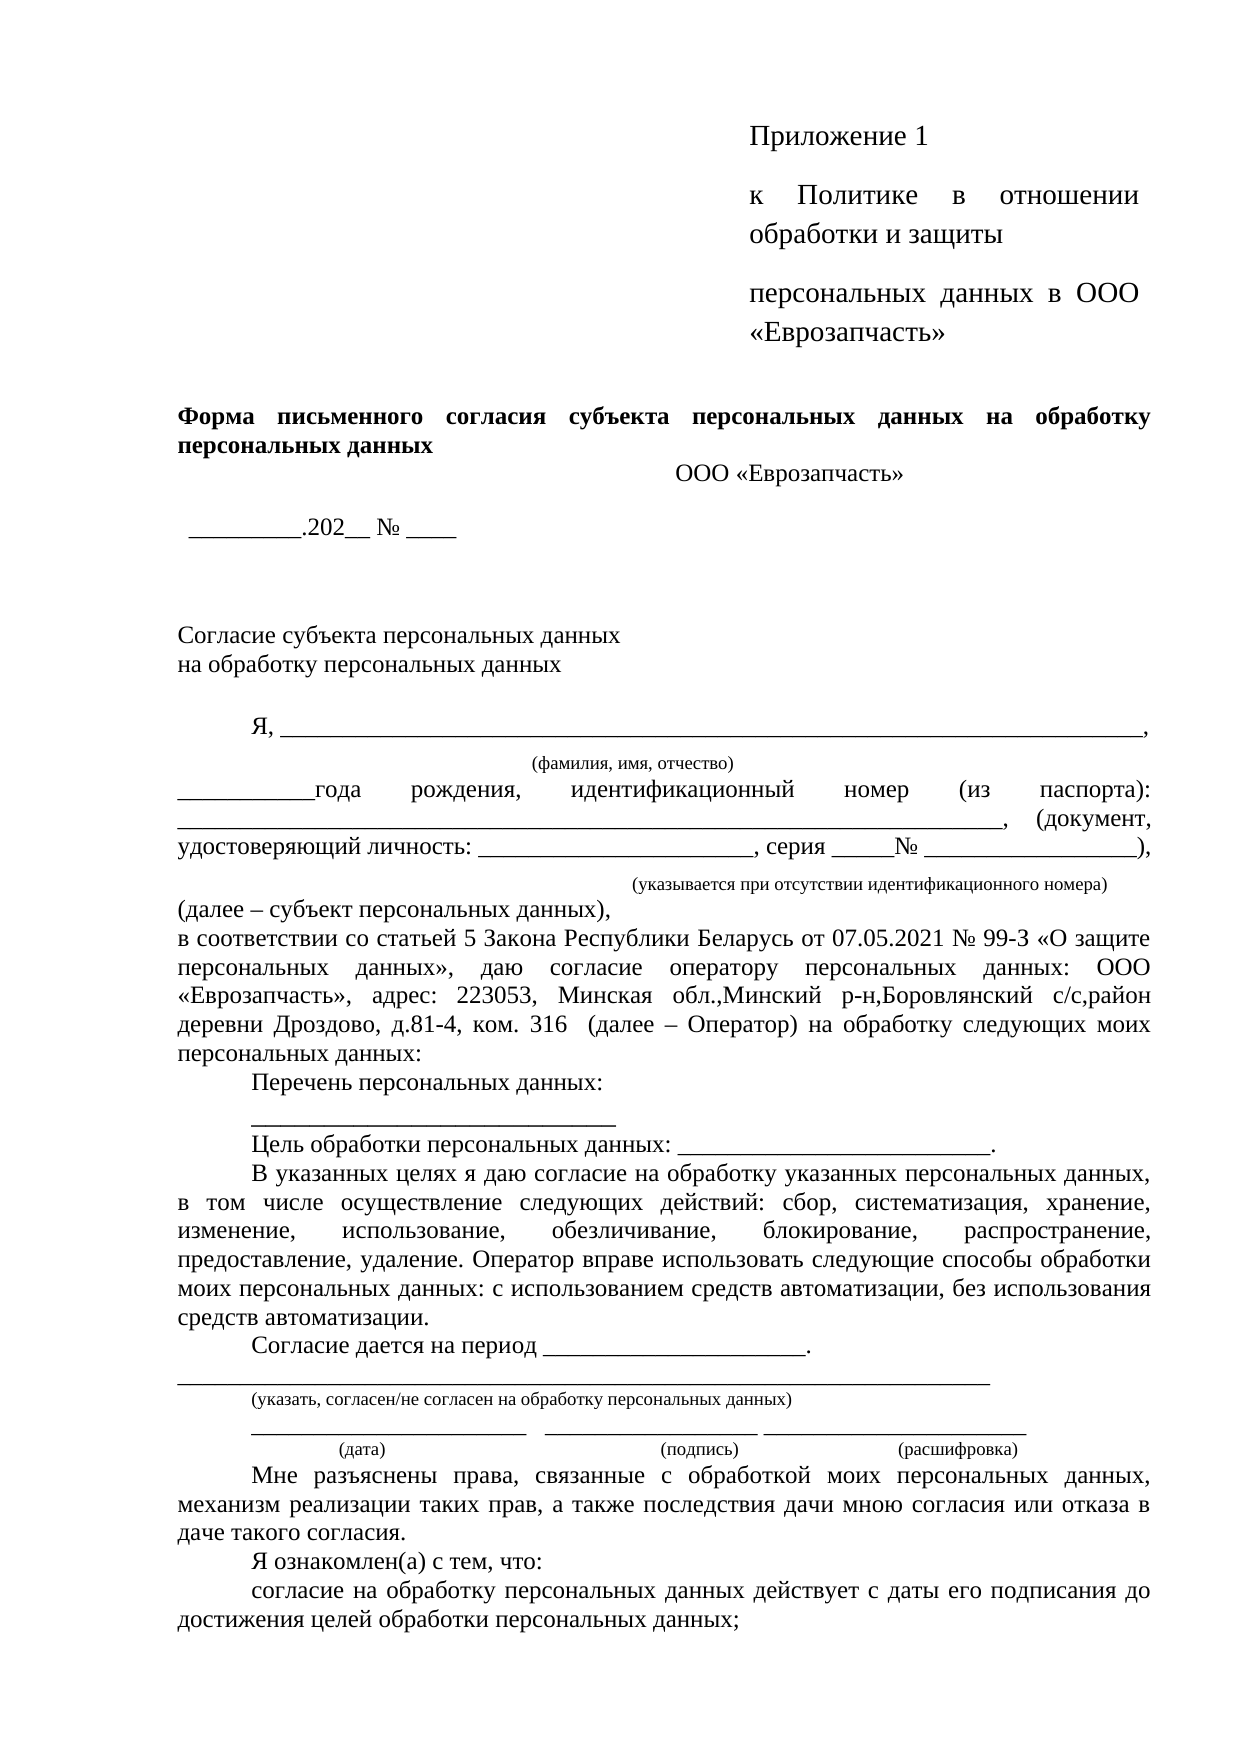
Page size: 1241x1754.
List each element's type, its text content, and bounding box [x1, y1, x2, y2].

text Согласие дается на период _____________________. [177, 1331, 1152, 1359]
text ___________года рождения, идентификационный номер (из паспорта): __________________________________________________________________, (документ, удостоверяющий личность: ______________________​, серия _____№ _________________)​, [177, 774, 1152, 860]
text Согласие субъекта персональных данных [177, 620, 1152, 649]
text (далее – субъект персональных данных), [177, 894, 1152, 923]
text в соответствии со статьей 5 Закона Республики Беларусь от 07.05.2021 № 99-З «О защите персональных данных», даю согласие оператору персональных данных: ООО «Еврозапчасть», адрес: 223053, Минская обл.,Минский р-н,Боровлянский с/с,район деревни Дроздово, д.81-4, ком. 316 (далее – Оператор) на обработку следующих моих персональных данных: [177, 923, 1152, 1067]
text В указанных целях я даю согласие на обработку указанных персональных данных, в том числе осуществление следующих действий: сбор, систематизация, хранение, изменение, использование, обезличивание, блокирование, распространение, предоставление, удаление. Оператор вправе использовать следующие способы обработки моих персональных данных: с использованием средств автоматизации, без использования средств автоматизации. [177, 1158, 1152, 1331]
text Я ознакомлен(а) с тем, что: [177, 1546, 1152, 1575]
text Форма письменного согласия субъекта персональных данных на обработку персональных данных [177, 401, 1152, 458]
text _________________________________________________________________ [177, 1359, 1152, 1388]
text согласие на обработку персональных данных действует с даты его подписания до достижения целей обработки персональных данных; [177, 1575, 1152, 1632]
text Я, _____________________________________________________________________, [177, 711, 1152, 740]
text ______________________ _________________ _____________________ [177, 1409, 1152, 1438]
text (указать, согласен/не согласен на обработку персональных данных) [177, 1388, 1152, 1409]
table_header Приложение 1 к Политике в отношении обработки и защиты персональных данных в ООО «Еврозапчасть» [738, 118, 1151, 372]
table_header ООО «Еврозапчасть» [664, 459, 1151, 620]
table_header _________.202__ № ____ [177, 459, 664, 620]
text (указывается при отсутствии идентификационного номера) [177, 873, 1152, 894]
text Мне разъяснены права, связанные с обработкой моих персональных данных, механизм реализации таких прав, а также последствия дачи мною согласия или отказа в даче такого согласия. [177, 1460, 1152, 1546]
text _________________________ [177, 1096, 1152, 1129]
text Перечень персональных данных: [177, 1067, 1152, 1096]
text Цель обработки персональных данных: _________________________. [177, 1129, 1152, 1158]
text на обработку персональных данных [177, 649, 1152, 677]
text (фамилия, имя, отчество) [177, 752, 1152, 774]
text (дата) (подпись) (расшифровка) [177, 1438, 1152, 1460]
